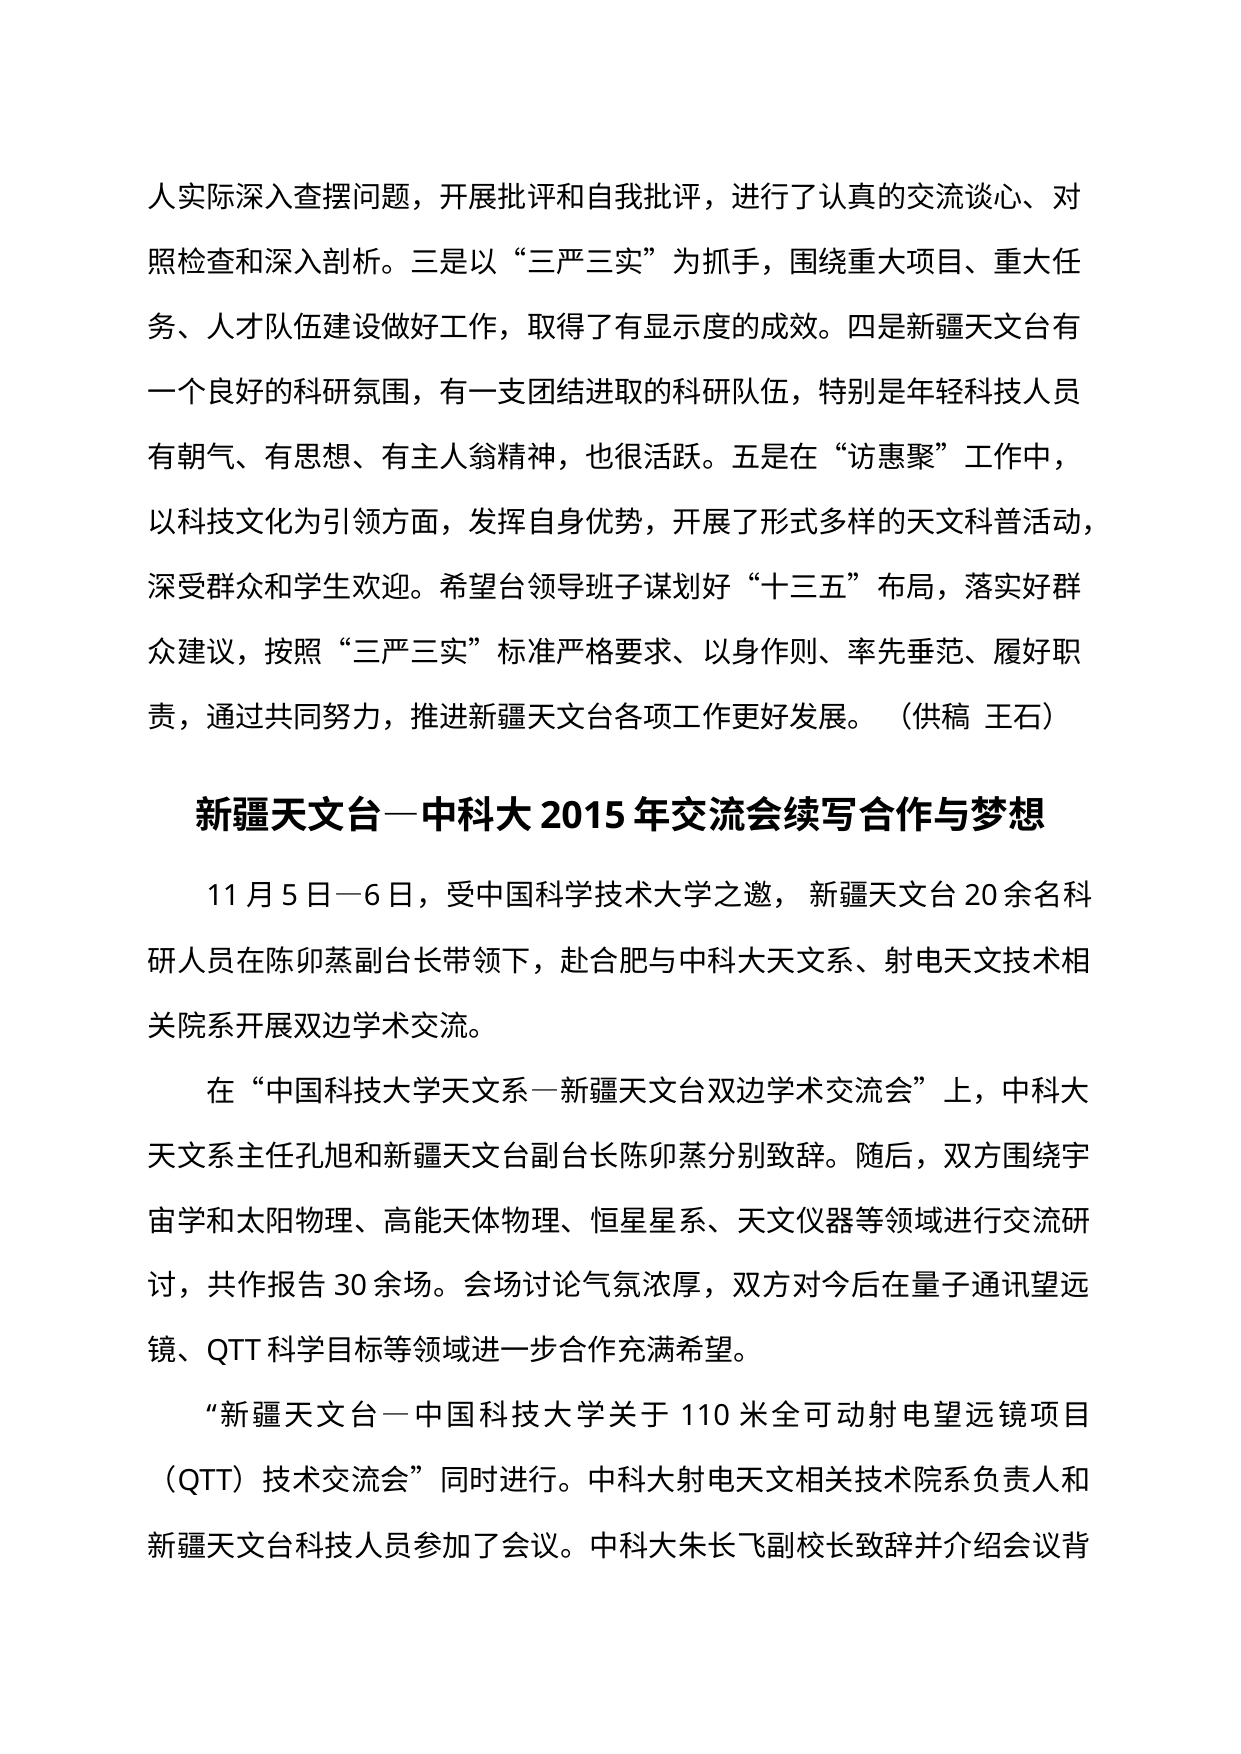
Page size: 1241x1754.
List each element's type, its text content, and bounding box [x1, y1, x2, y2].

text 在“中国科技大学天文系—新疆天文台双边学术交流会”上，中科大天文系主任孔旭和新疆天文台副台长陈卯蒸分别致辞。随后，双方围绕宇宙学和太阳物理、高能天体物理、恒星星系、天文仪器等领域进行交流研讨，共作报告30余场。会场讨论气氛浓厚，双方对今后在量子通讯望远镜、QTT科学目标等领域进一步合作充满希望。 [148, 1056, 1092, 1381]
text 新疆天文台—中科大2015年交流会续写合作与梦想 [148, 779, 1092, 844]
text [148, 162, 1092, 747]
text 11月5日—6日，受中国科学技术大学之邀， 新疆天文台20余名科研人员在陈卯蒸副台长带领下，赴合肥与中科大天文系、射电天文技术相关院系开展双边学术交流。 [148, 861, 1092, 1056]
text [148, 1381, 1092, 1576]
